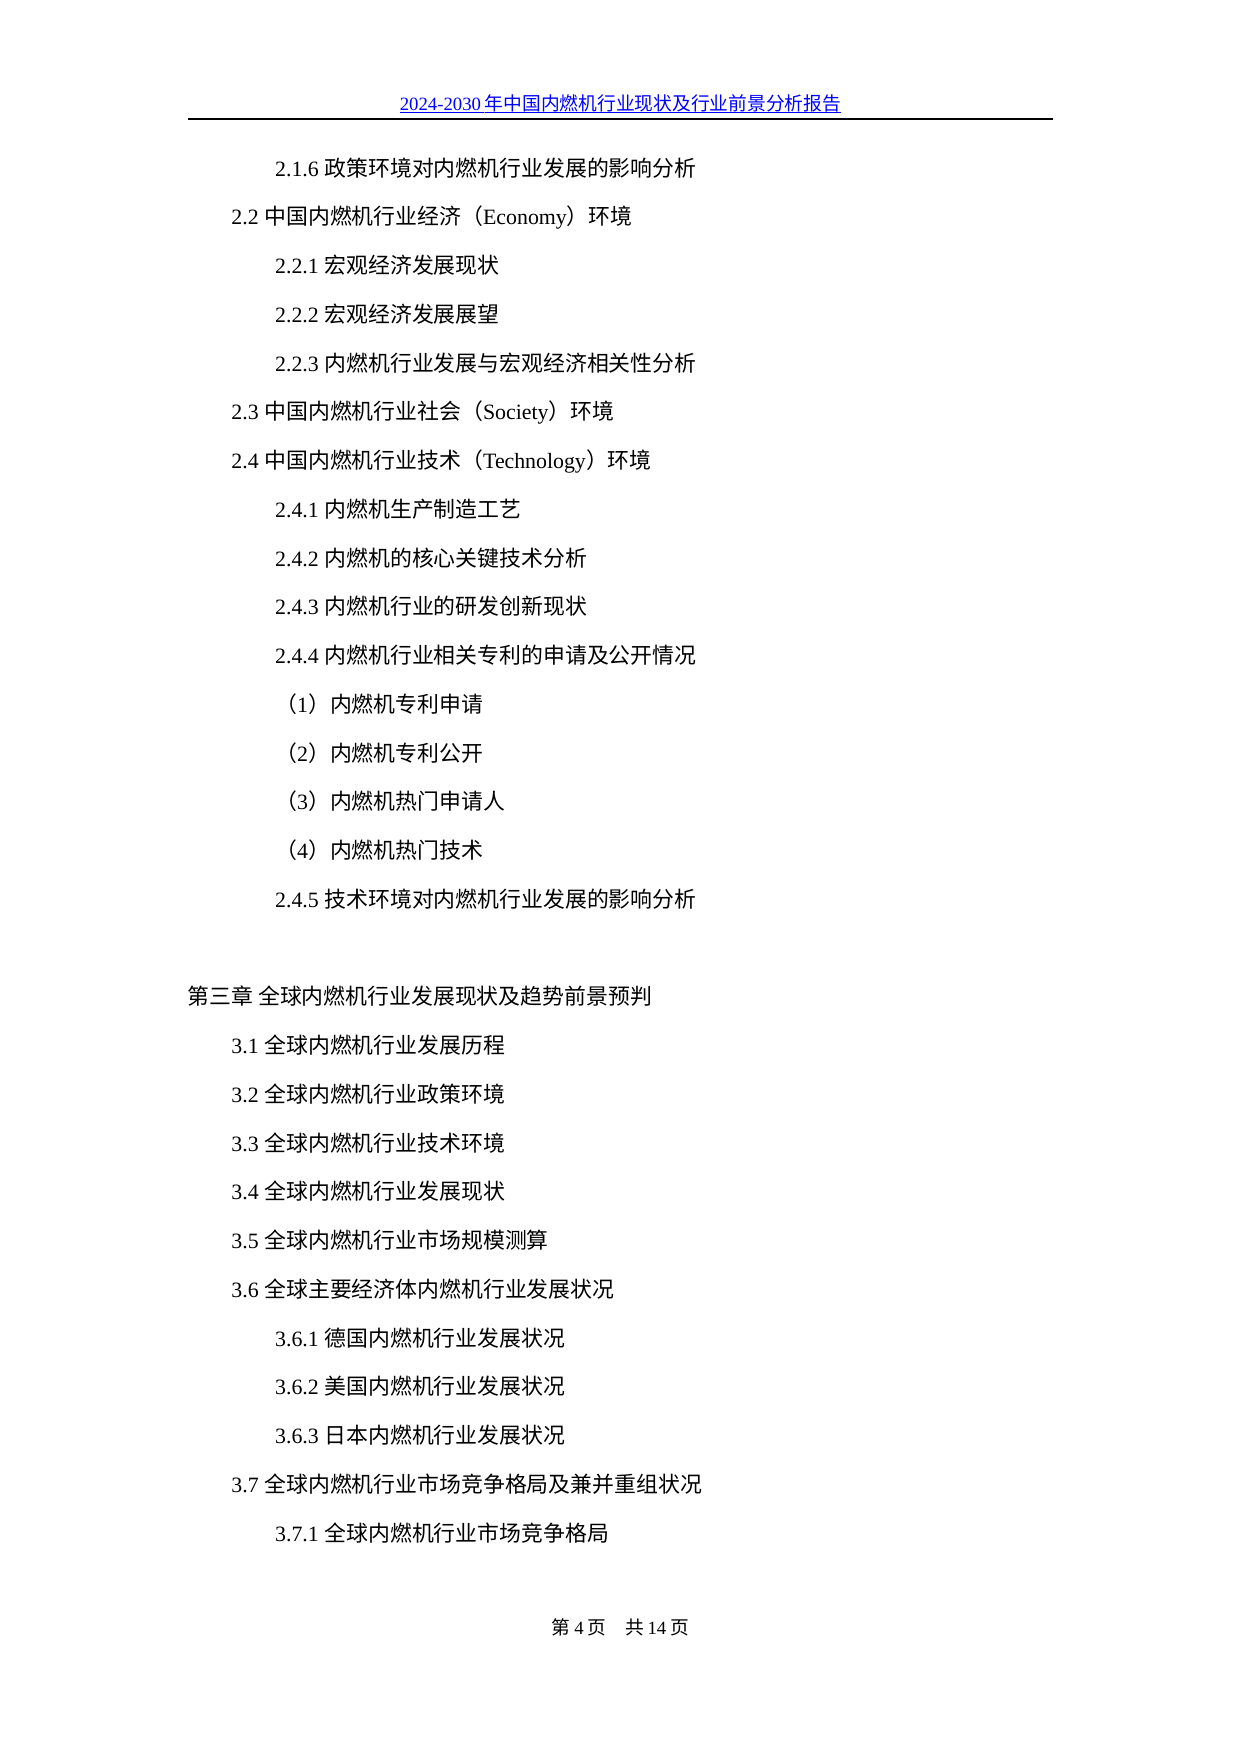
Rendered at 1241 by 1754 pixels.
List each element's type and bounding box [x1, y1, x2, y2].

text [187, 150, 1053, 1548]
